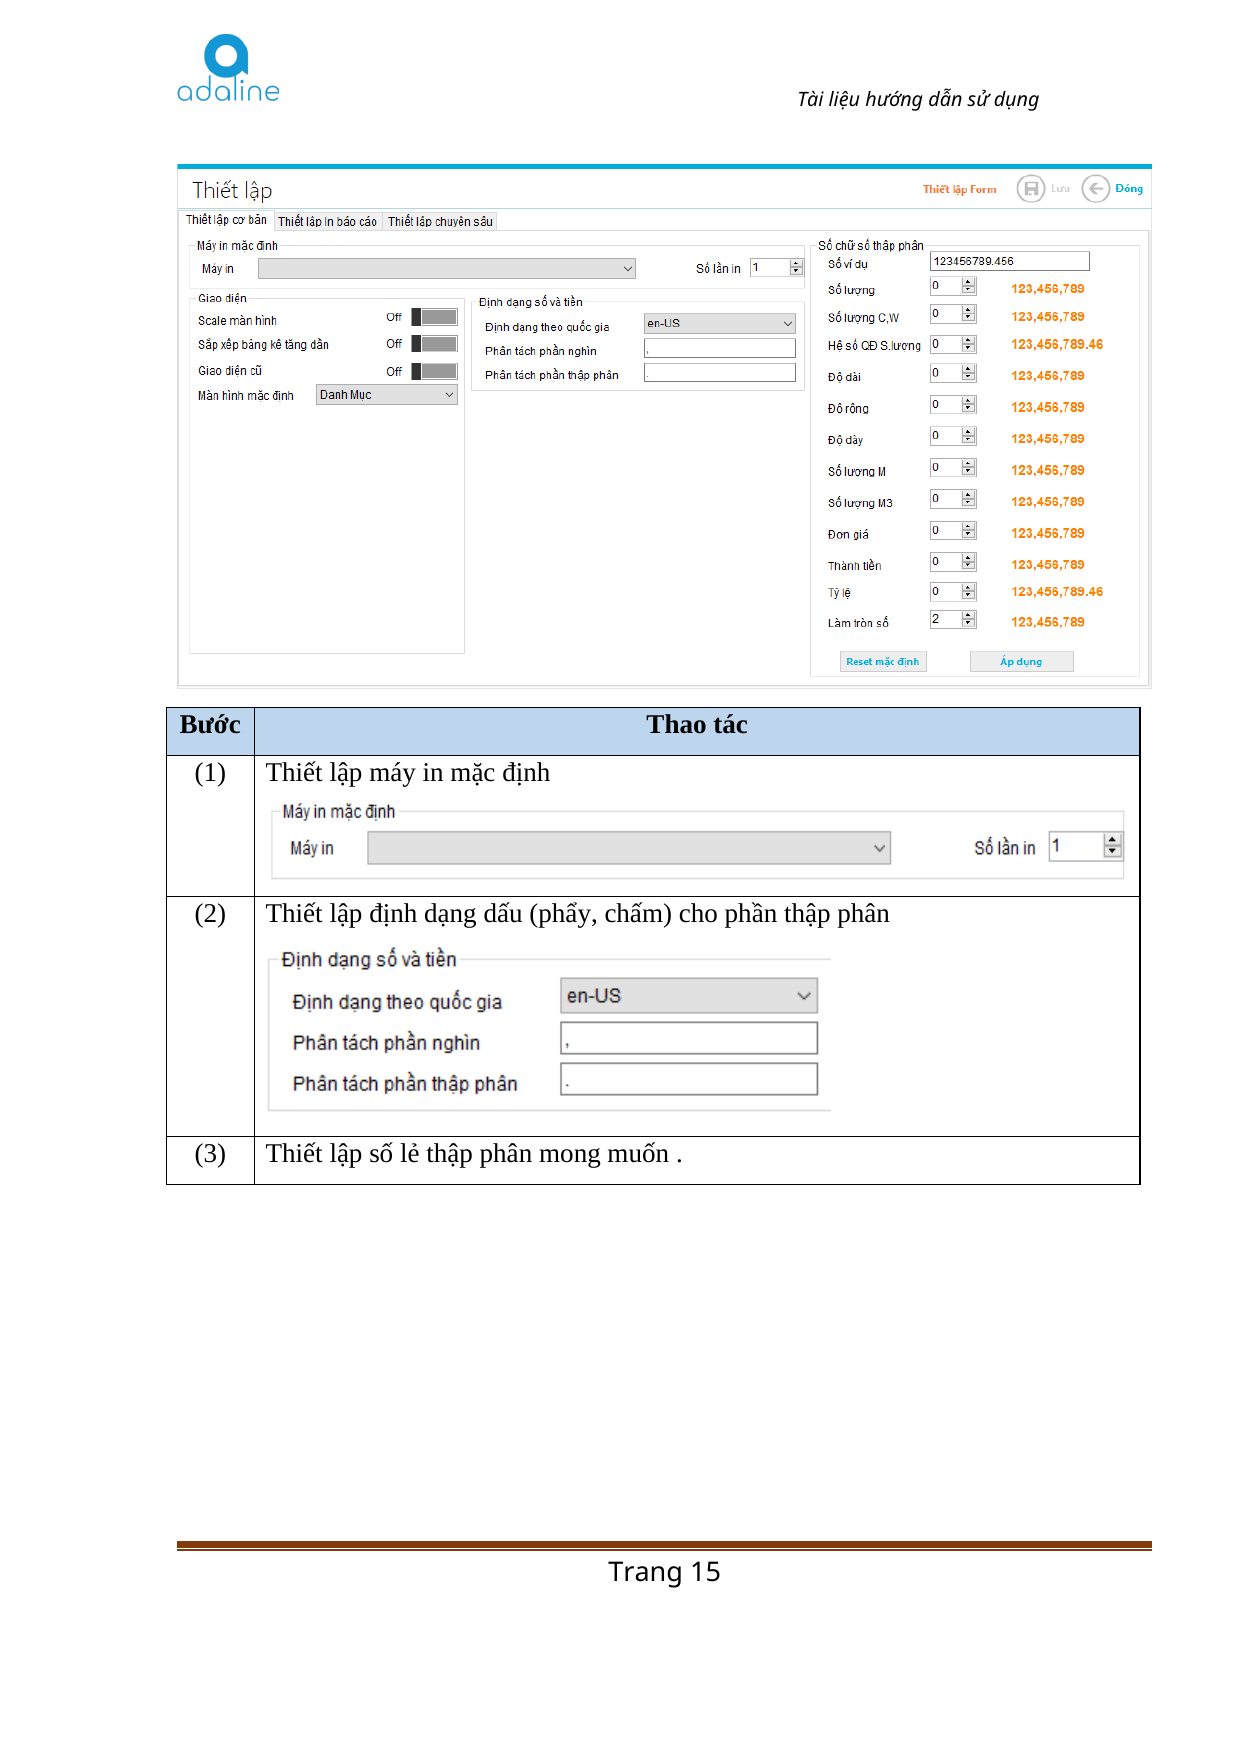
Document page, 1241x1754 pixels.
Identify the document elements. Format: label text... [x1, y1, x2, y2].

table_cell (1) [167, 756, 254, 896]
table_cell Thiết lập máy in mặc định [255, 756, 1139, 896]
table_cell (2) [167, 897, 254, 1136]
picture [177, 170, 1152, 689]
table_cell Thiết lập định dạng dấu (phẩy, chấm) cho phần thập phân [255, 897, 1139, 1136]
table_header Bước [167, 708, 254, 755]
table_cell (3) [167, 1137, 254, 1184]
picture [265, 943, 831, 1121]
table_header Thao tác [255, 708, 1139, 755]
picture [265, 802, 1127, 881]
table_cell Thiết lập số lẻ thập phân mong muốn . [255, 1137, 1139, 1184]
picture [177, 29, 280, 107]
